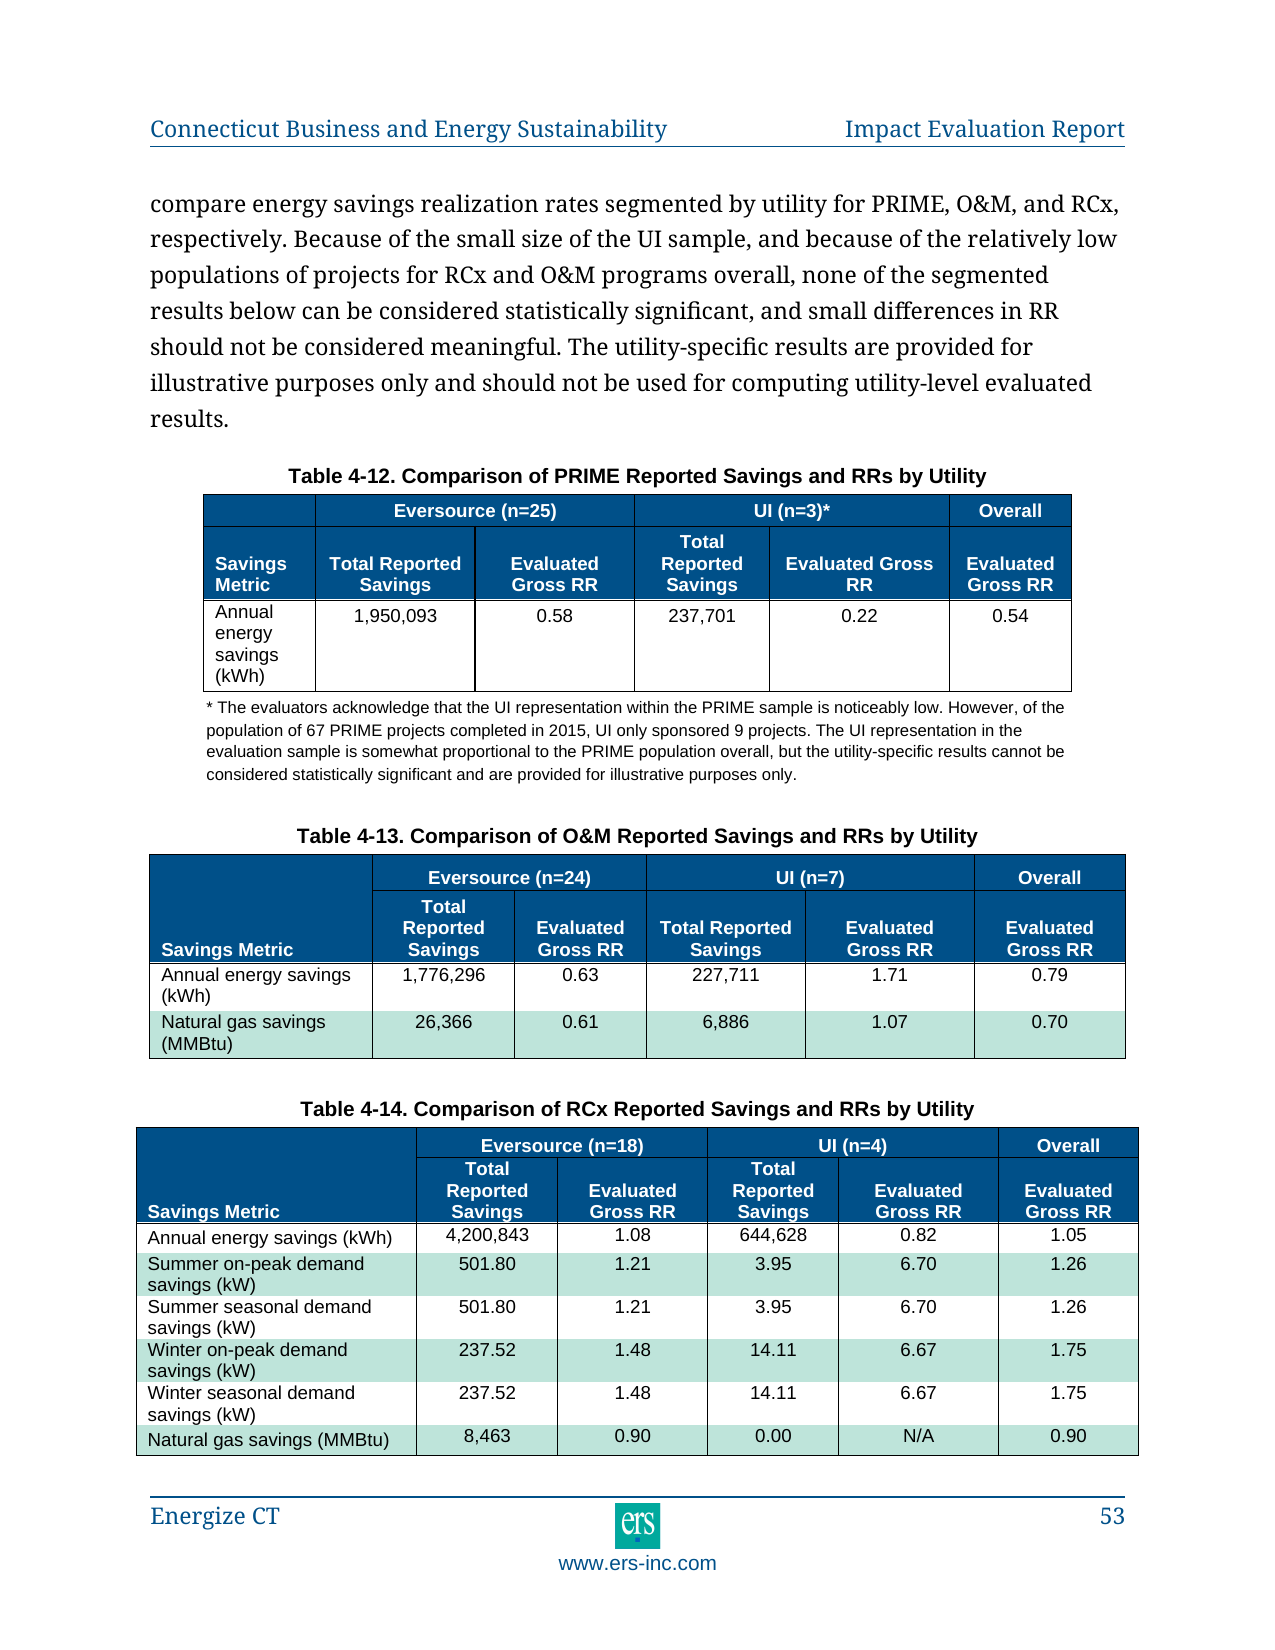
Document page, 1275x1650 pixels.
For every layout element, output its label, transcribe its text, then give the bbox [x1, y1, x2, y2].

table_cell Annual energy savings (kWh) [137, 1224, 416, 1252]
table_cell Winter on-peak demand savings (kW) [137, 1339, 416, 1382]
table_cell 0.79 [975, 964, 1125, 1011]
table_header Savings Metric [137, 1128, 416, 1222]
table_cell 0.00 [708, 1425, 838, 1455]
table_cell Evaluated Gross RR [770, 527, 949, 599]
table_cell Total Reported Savings [316, 527, 474, 599]
table_cell 237.52 [417, 1339, 557, 1382]
table_header Eversource (n=18) [417, 1128, 707, 1157]
table_cell 1.75 [999, 1382, 1138, 1425]
table_header UI (n=3)* [635, 495, 949, 526]
table_header Overall [950, 495, 1071, 526]
table_header UI (n=7) [647, 855, 974, 890]
table_cell Annual energy savings (kWh) [204, 601, 315, 691]
table_cell Savings Metric [204, 527, 315, 599]
table_cell 6.70 [839, 1253, 998, 1296]
table_cell 1.75 [999, 1339, 1138, 1382]
table_cell Evaluated Gross RR [839, 1158, 998, 1222]
table_cell 0.54 [950, 601, 1071, 691]
table_cell Evaluated Gross RR [515, 891, 646, 962]
table_cell 237.52 [417, 1382, 557, 1425]
table_cell 1.48 [558, 1382, 707, 1425]
table_cell Evaluated Gross RR [975, 891, 1125, 962]
table_header Eversource (n=25) [316, 495, 634, 526]
table_cell 0.58 [476, 601, 634, 691]
table_cell 237,701 [635, 601, 769, 691]
table_cell Evaluated Gross RR [558, 1158, 707, 1222]
table_cell Evaluated Gross RR [950, 527, 1071, 599]
table_cell 501.80 [417, 1296, 557, 1339]
table_cell 26,366 [373, 1011, 514, 1058]
table_cell Total Reported Savings [647, 891, 805, 962]
table_header Overall [975, 855, 1125, 890]
table_cell 1.21 [558, 1296, 707, 1339]
table_header UI (n=4) [708, 1128, 998, 1157]
table_header Eversource (n=24) [373, 855, 646, 890]
table_cell Total Reported Savings [635, 527, 769, 599]
table_cell 0.70 [975, 1011, 1125, 1058]
table_cell 6.67 [839, 1339, 998, 1382]
table_cell Total Reported Savings [708, 1158, 838, 1222]
table_header [204, 495, 315, 526]
table_cell 1.21 [558, 1253, 707, 1296]
table_cell 0.82 [839, 1224, 998, 1252]
table_cell 4,200,843 [417, 1224, 557, 1252]
table_cell 3.95 [708, 1253, 838, 1296]
table_cell 1.05 [999, 1224, 1138, 1252]
table_cell 0.90 [999, 1425, 1138, 1455]
table_cell 1.71 [806, 964, 974, 1011]
table_cell 1.48 [558, 1339, 707, 1382]
table_cell 227,711 [647, 964, 805, 1011]
table_cell Winter seasonal demand savings (kW) [137, 1382, 416, 1425]
table_header Savings Metric [150, 855, 372, 962]
table_header Overall [999, 1128, 1138, 1157]
table_cell Natural gas savings (MMBtu) [150, 1011, 372, 1058]
text Table 4-12. Comparison of PRIME Reported Savings and RRs by Utility [150, 464, 1125, 488]
table_cell 0.22 [770, 601, 949, 691]
table_cell 6.70 [839, 1296, 998, 1339]
table_cell 14.11 [708, 1382, 838, 1425]
table_cell 501.80 [417, 1253, 557, 1296]
table_cell Summer on-peak demand savings (kW) [137, 1253, 416, 1296]
picture [615, 1503, 661, 1549]
table_cell 1.08 [558, 1224, 707, 1252]
table_cell N/A [839, 1425, 998, 1455]
text * The evaluators acknowledge that the UI representation within the PRIME sample is noticeably low. However, of the population of 67 PRIME projects completed in 2015, UI only sponsored 9 projects. The UI representation in the evaluation sample is somewhat proportional to the PRIME population overall, but the utility-specific results cannot be considered statistically significant and are provided for illustrative purposes only. [206, 698, 1078, 783]
table_cell 1,950,093 [316, 601, 474, 691]
table_cell Natural gas savings (MMBtu) [137, 1425, 416, 1455]
table_cell 1.26 [999, 1296, 1138, 1339]
text Table 4-13. Comparison of O&M Reported Savings and RRs by Utility [150, 824, 1125, 848]
table_cell Evaluated Gross RR [476, 527, 634, 599]
text Table 4-14. Comparison of RCx Reported Savings and RRs by Utility [150, 1097, 1125, 1121]
table_cell 0.63 [515, 964, 646, 1011]
table_cell 6,886 [647, 1011, 805, 1058]
table_cell 644,628 [708, 1224, 838, 1252]
table_cell 1.26 [999, 1253, 1138, 1296]
table_cell 0.90 [558, 1425, 707, 1455]
table_cell 8,463 [417, 1425, 557, 1455]
table_cell Total Reported Savings [373, 891, 514, 962]
table_cell Evaluated Gross RR [806, 891, 974, 962]
table_cell 0.61 [515, 1011, 646, 1058]
table_cell 14.11 [708, 1339, 838, 1382]
table_cell Summer seasonal demand savings (kW) [137, 1296, 416, 1339]
table_cell Total Reported Savings [417, 1158, 557, 1222]
table_cell 6.67 [839, 1382, 998, 1425]
table_cell 1,776,296 [373, 964, 514, 1011]
table_cell 3.95 [708, 1296, 838, 1339]
table_cell 1.07 [806, 1011, 974, 1058]
table_cell Annual energy savings (kWh) [150, 964, 372, 1011]
table_cell Evaluated Gross RR [999, 1158, 1138, 1222]
